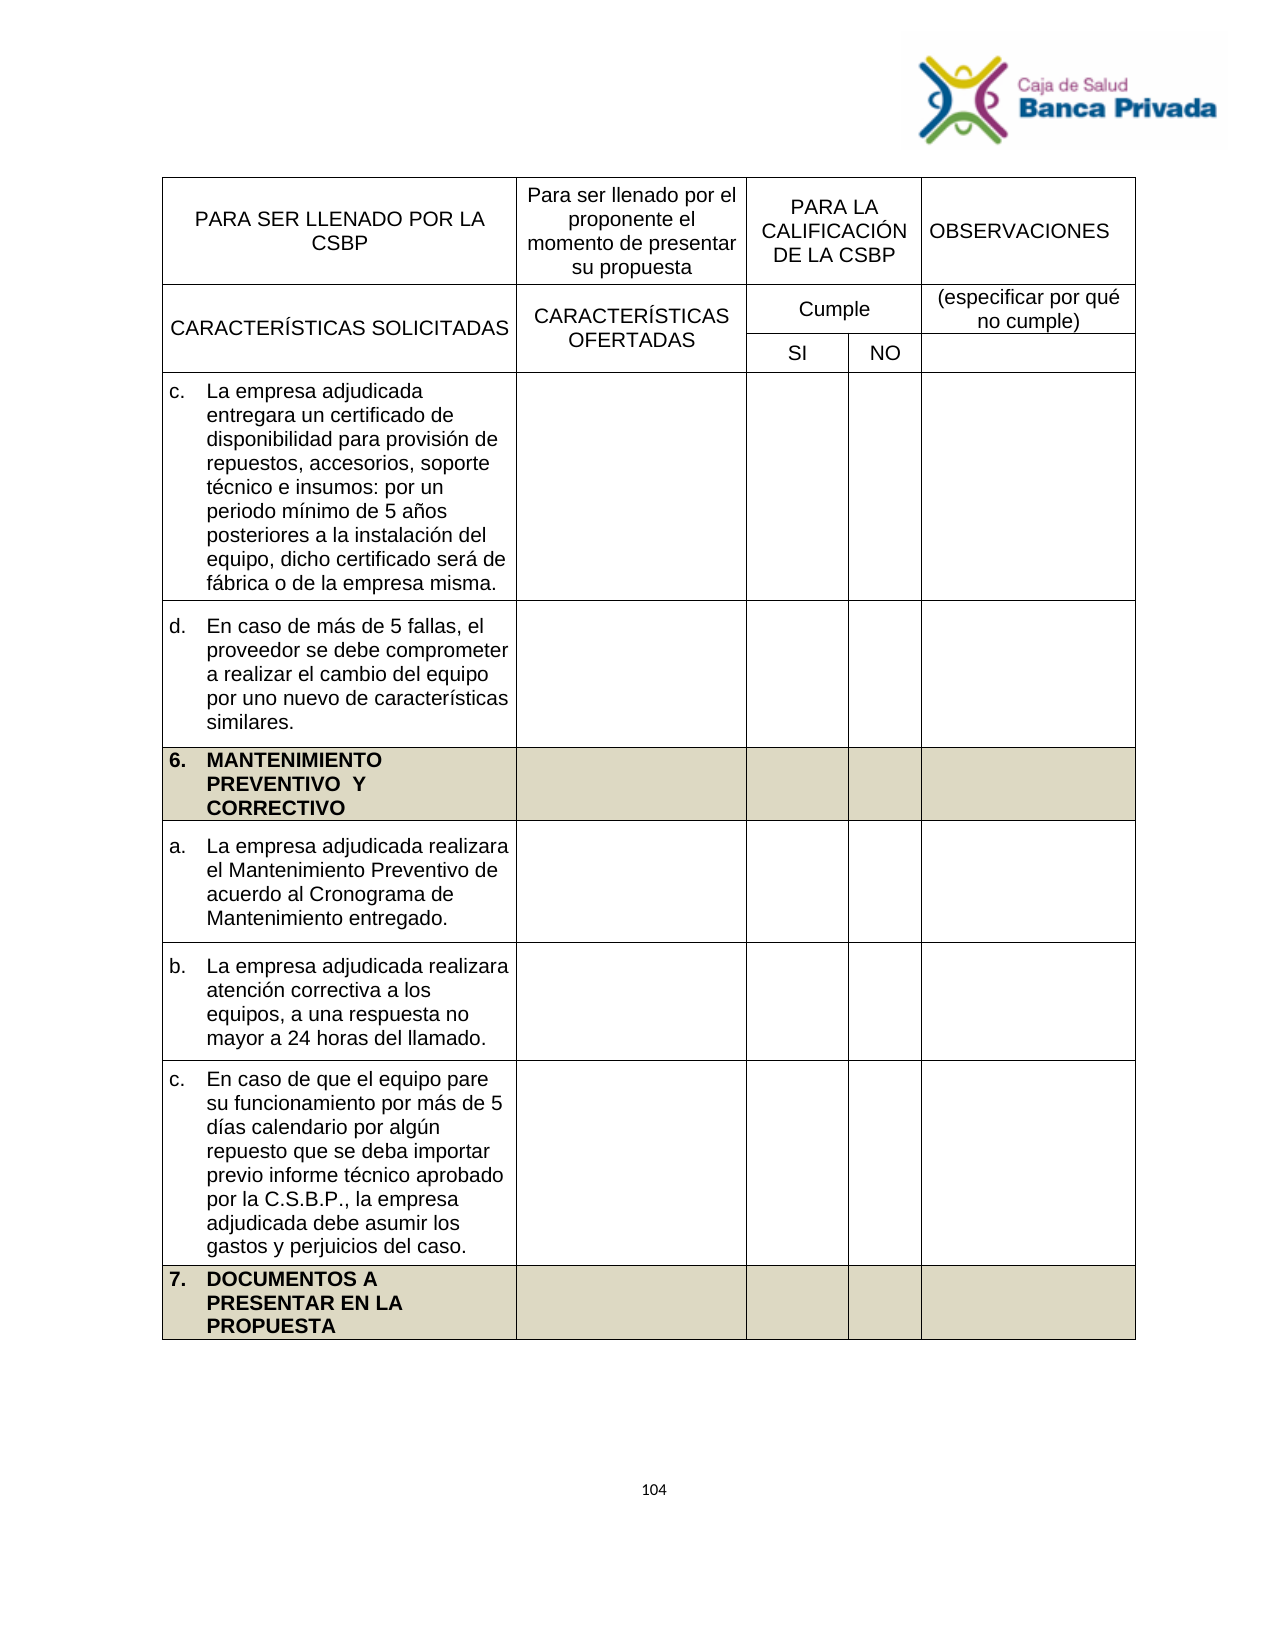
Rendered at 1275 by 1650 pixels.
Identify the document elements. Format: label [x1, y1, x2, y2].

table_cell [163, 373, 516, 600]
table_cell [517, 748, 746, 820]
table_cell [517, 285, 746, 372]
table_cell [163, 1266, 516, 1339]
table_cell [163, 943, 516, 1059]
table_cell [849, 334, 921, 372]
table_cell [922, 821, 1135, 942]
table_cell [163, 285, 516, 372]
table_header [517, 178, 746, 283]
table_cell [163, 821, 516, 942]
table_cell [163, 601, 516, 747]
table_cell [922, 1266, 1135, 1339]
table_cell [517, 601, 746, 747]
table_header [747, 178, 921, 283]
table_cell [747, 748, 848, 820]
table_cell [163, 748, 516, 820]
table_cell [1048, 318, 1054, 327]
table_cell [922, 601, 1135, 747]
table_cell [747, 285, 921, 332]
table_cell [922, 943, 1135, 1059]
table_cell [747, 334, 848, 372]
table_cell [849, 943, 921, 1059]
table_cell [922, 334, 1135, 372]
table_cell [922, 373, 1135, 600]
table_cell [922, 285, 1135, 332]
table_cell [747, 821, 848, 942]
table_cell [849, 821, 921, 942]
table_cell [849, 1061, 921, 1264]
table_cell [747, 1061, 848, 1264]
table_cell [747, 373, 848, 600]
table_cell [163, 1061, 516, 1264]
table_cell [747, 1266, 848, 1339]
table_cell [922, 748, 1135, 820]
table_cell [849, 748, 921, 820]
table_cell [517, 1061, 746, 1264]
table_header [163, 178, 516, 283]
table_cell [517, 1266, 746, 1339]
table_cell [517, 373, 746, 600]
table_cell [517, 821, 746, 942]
picture [901, 31, 1228, 150]
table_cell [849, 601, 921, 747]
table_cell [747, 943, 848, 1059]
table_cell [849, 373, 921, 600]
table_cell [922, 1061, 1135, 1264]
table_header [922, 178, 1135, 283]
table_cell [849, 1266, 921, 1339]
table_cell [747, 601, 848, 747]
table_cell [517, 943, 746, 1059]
